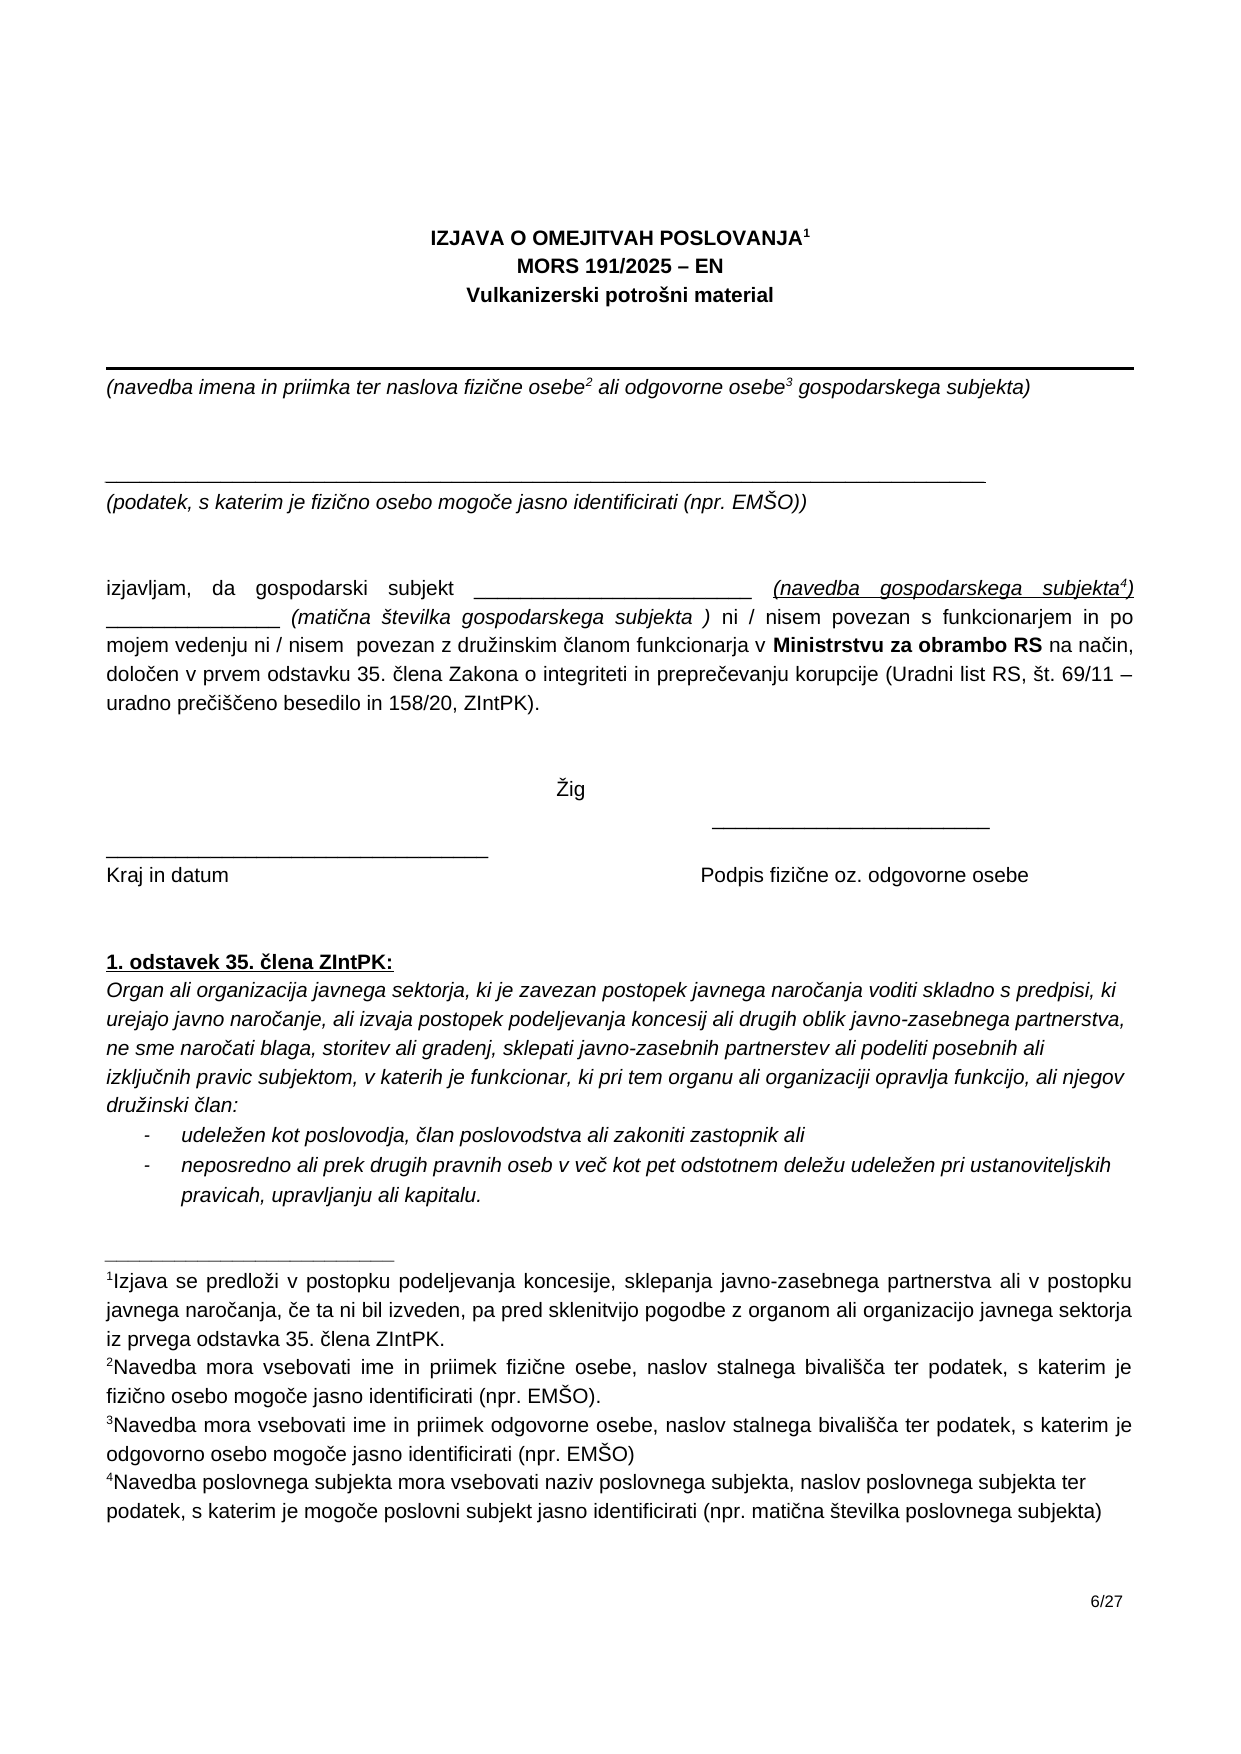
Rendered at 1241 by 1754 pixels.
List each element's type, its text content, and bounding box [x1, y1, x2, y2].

text ____________________________________________________________________________ [106, 461, 1134, 485]
text Organ ali organizacija javnega sektorja, ki je zavezan postopek javnega naročanja voditi skladno s predpisi, ki urejajo javno naročanje, ali izvaja postopek podeljevanja koncesij ali drugih oblik javno-zasebnega partnerstva, ne sme naročati blaga, storitev ali gradenj, sklepati javno-zasebnih partnerstev ali podeliti posebnih ali izključnih pravic subjektom, v katerih je funkcionar, ki pri tem organu ali organizaciji opravlja funkcijo, ali njegov družinski član: [106, 978, 1134, 1117]
text MORS 191/2025 – EN [106, 254, 1134, 278]
text IZJAVA O OMEJITVAH POSLOVANJA1 [106, 226, 1134, 249]
text Vulkanizerski potrošni material [106, 283, 1134, 307]
list neposredno ali prek drugih pravnih oseb v več kot pet odstotnem deležu udeležen pri ustanoviteljskih pravicah, upravljanju ali kapitalu. [144, 1152, 1134, 1207]
text Žig ________________________ _________________________________ [106, 777, 1134, 858]
text 3Navedba mora vsebovati ime in priimek odgovorne osebe, naslov stalnega bivališča ter podatek, s katerim je odgovorno osebo mogoče jasno identificirati (npr. EMŠO) [106, 1413, 1134, 1465]
text _________________________ [106, 1240, 1134, 1264]
text 1. odstavek 35. člena ZIntPK: [106, 949, 1134, 973]
text 2Navedba mora vsebovati ime in priimek fizične osebe, naslov stalnega bivališča ter podatek, s katerim je fizično osebo mogoče jasno identificirati (npr. EMŠO). [106, 1355, 1134, 1408]
text 4Navedba poslovnega subjekta mora vsebovati naziv poslovnega subjekta, naslov poslovnega subjekta ter podatek, s katerim je mogoče poslovni subjekt jasno identificirati (npr. matična številka poslovnega subjekta) [106, 1470, 1134, 1523]
text (podatek, s katerim je fizično osebo mogoče jasno identificirati (npr. EMŠO)) [106, 489, 1134, 513]
text (navedba imena in priimka ter naslova fizične osebe2 ali odgovorne osebe3 gospodarskega subjekta) [106, 374, 1134, 398]
text Kraj in datum Podpis fizične oz. odgovorne osebe [106, 863, 1134, 887]
list udeležen kot poslovodja, član poslovodstva ali zakoniti zastopnik ali [144, 1122, 1134, 1147]
text 1Izjava se predloži v postopku podeljevanja koncesije, sklepanja javno-zasebnega partnerstva ali v postopku javnega naročanja, če ta ni bil izveden, pa pred sklenitvijo pogodbe z organom ali organizacijo javnega sektorja iz prvega odstavka 35. člena ZIntPK. [106, 1269, 1134, 1350]
text izjavljam, da gospodarski subjekt ________________________ (navedba gospodarskega subjekta4) _______________ (matična številka gospodarskega subjekta ) ni / nisem povezan s funkcionarjem in po mojem vedenju ni / nisem povezan z družinskim članom funkcionarja v Ministrstvu za obrambo RS na način, določen v prvem odstavku 35. člena Zakona o integriteti in preprečevanju korupcije (Uradni list RS, št. 69/11 – uradno prečiščeno besedilo in 158/20, ZIntPK). [106, 576, 1134, 715]
